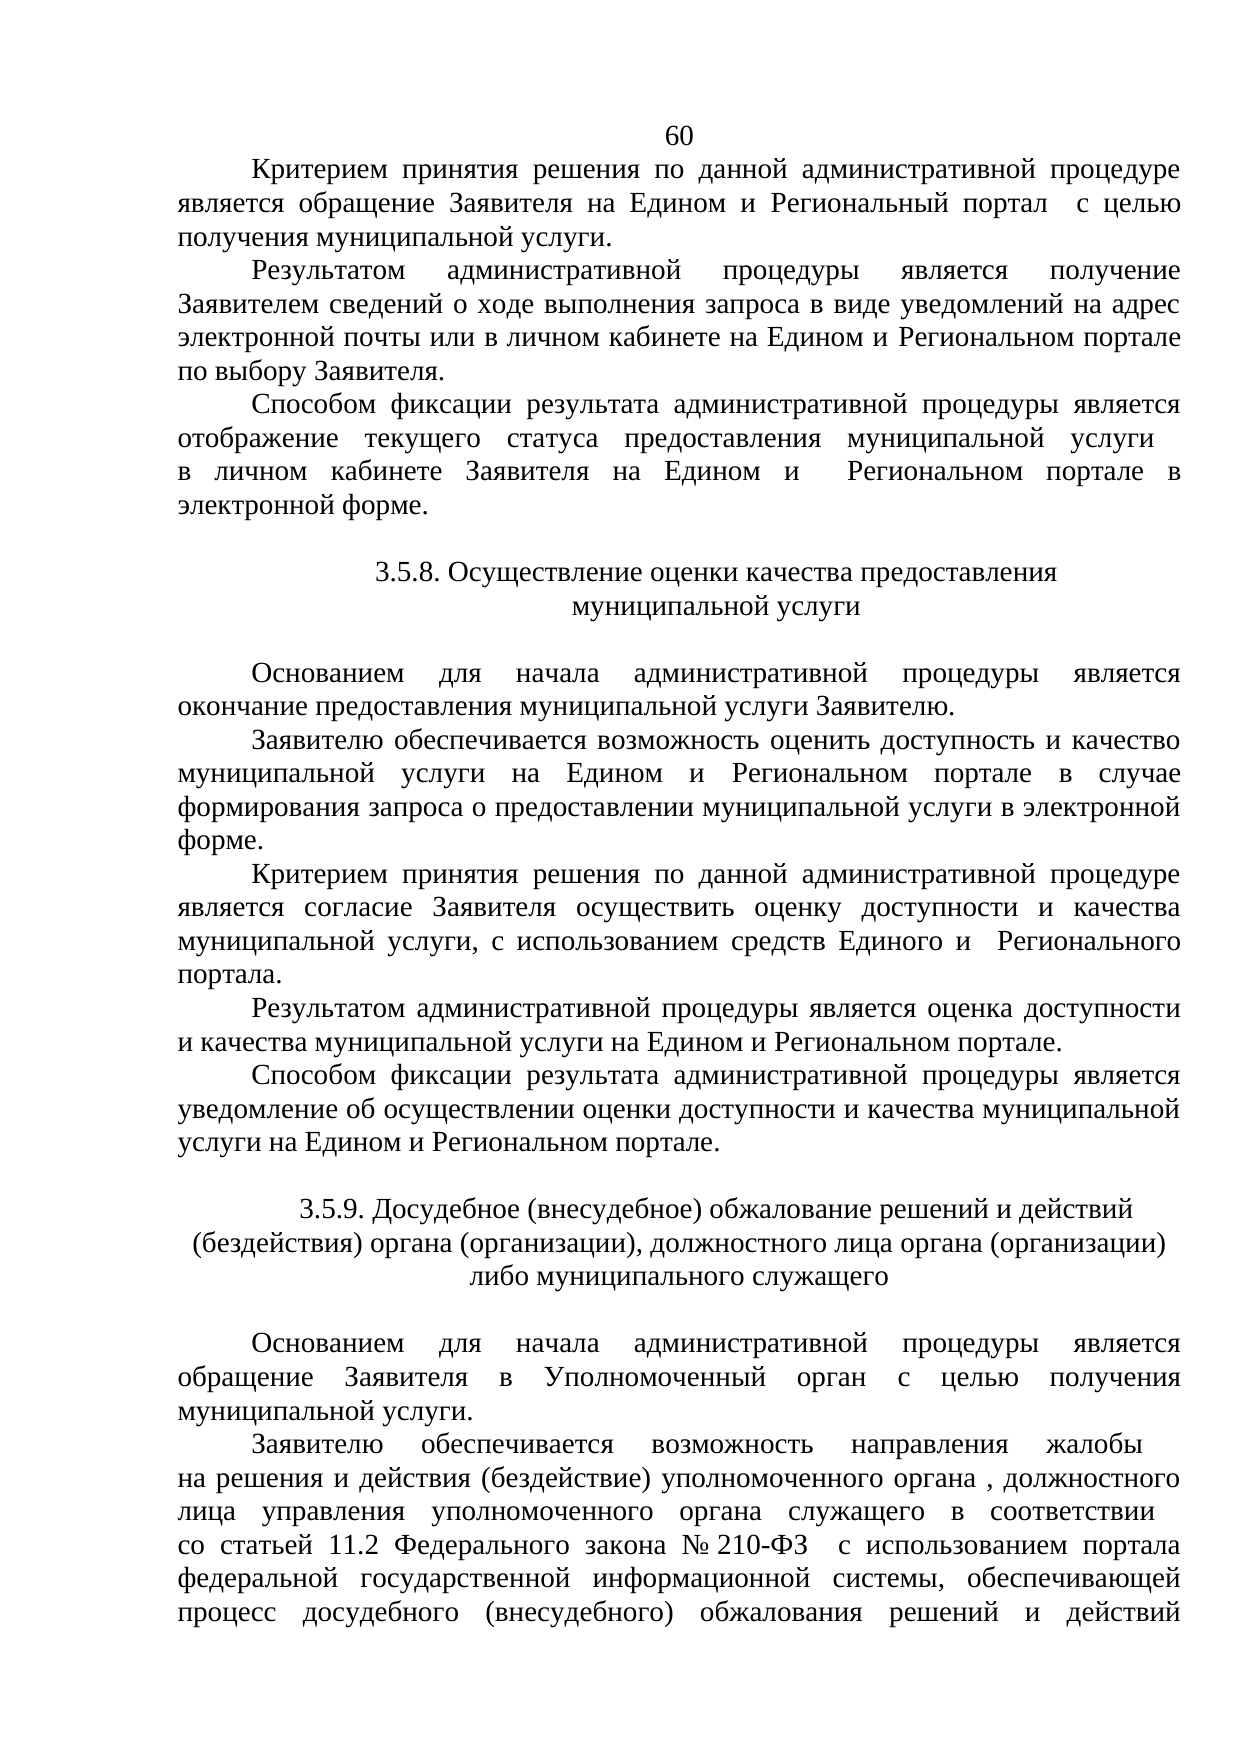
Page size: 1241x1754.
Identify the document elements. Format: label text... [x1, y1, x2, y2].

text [177, 1426, 1181, 1627]
text Критерием принятия решения по данной административной процедуре является согласие Заявителя осуществить оценку доступности и качества муниципальной услуги, с использованием средств Единого и Регионального портала. [177, 856, 1181, 990]
text 3.5.9. Досудебное (внесудебное) обжалование решений и действий (бездействия) органа (организации), должностного лица органа (организации) либо муниципального служащего [177, 1191, 1181, 1292]
text 3.5.8. Осуществление оценки качества предоставления [177, 554, 1181, 588]
text Результатом административной процедуры является получение Заявителем сведений о ходе выполнения запроса в виде уведомлений на адрес электронной почты или в личном кабинете на Едином и Региональном портале по выбору Заявителя. [177, 252, 1181, 386]
text Способом фиксации результата административной процедуры является уведомление об осуществлении оценки доступности и качества муниципальной услуги на Едином и Региональном портале. [177, 1057, 1181, 1158]
text Основанием для начала административной процедуры является окончание предоставления муниципальной услуги Заявителю. [177, 655, 1181, 722]
text Основанием для начала административной процедуры является обращение Заявителя в Уполномоченный орган с целью получения муниципальной услуги. [177, 1326, 1181, 1426]
text Заявителю обеспечивается возможность оценить доступность и качество муниципальной услуги на Едином и Региональном портале в случае формирования запроса о предоставлении муниципальной услуги в электронной форме. [177, 722, 1181, 856]
text муниципальной услуги [177, 588, 1181, 621]
text Способом фиксации результата административной процедуры является отображение текущего статуса предоставления муниципальной услуги в личном кабинете Заявителя на Едином и Региональном портале в электронной форме. [177, 386, 1181, 521]
text Результатом административной процедуры является оценка доступности и качества муниципальной услуги на Едином и Региональном портале. [177, 990, 1181, 1057]
text Критерием принятия решения по данной административной процедуре является обращение Заявителя на Едином и Региональный портал с целью получения муниципальной услуги. [177, 152, 1181, 252]
